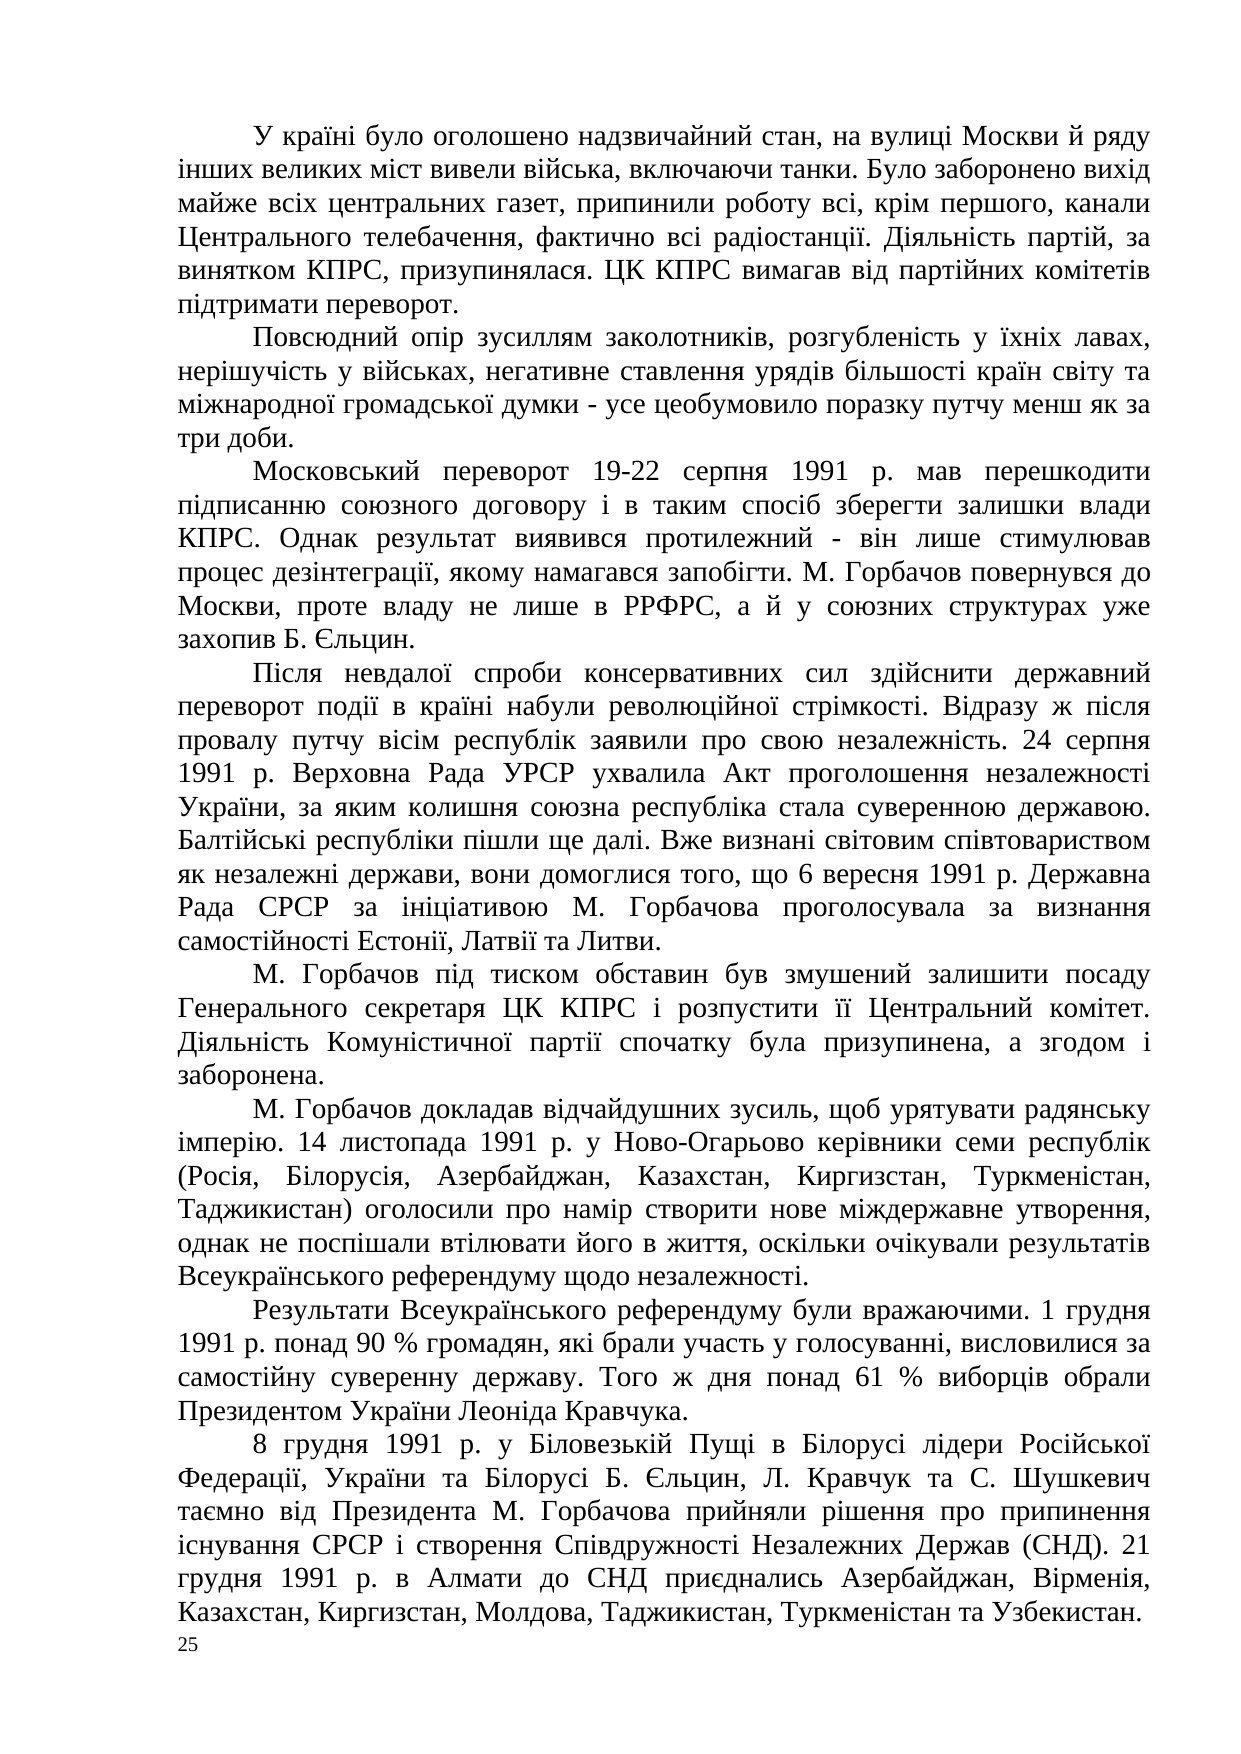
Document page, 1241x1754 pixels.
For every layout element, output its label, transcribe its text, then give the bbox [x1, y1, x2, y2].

text 8 грудня 1991 р. у Біловезькій Пущі в Білорусі лідери Російської Федерації, України та Білорусі Б. Єльцин, Л. Кравчук та С. Шушкевич таємно від Президента М. Горбачова прийняли рішення про припинення існування СРСР і створення Співдружності Незалежних Держав (СНД). 21 грудня 1991 р. в Алмати до СНД приєднались Азербайджан, Вірменія, Казахстан, Киргизстан, Молдова, Таджикистан, Туркменістан та Узбекистан. [177, 1426, 1152, 1627]
text Після невдалої спроби консервативних сил здійснити державний переворот події в країні набули революційної стрімкості. Відразу ж після провалу путчу вісім республік заявили про свою незалежність. 24 серпня 1991 р. Верховна Рада УРСР ухвалила Акт проголошення незалежності України, за яким колишня союзна республіка стала суверенною державою. Балтійські республіки пішли ще далі. Вже визнані світовим співтовариством як незалежні держави, вони домоглися того, що 6 вересня 1991 р. Державна Рада СРСР за ініціативою М. Горбачова проголосувала за визнання самостійності Естонії, Латвії та Литви. [177, 655, 1152, 957]
text М. Горбачов під тиском обставин був змушений залишити посаду Генерального секретаря ЦК КПРС і розпустити її Центральний комітет. Діяльність Комуністичної партії спочатку була призупинена, а згодом і заборонена. [177, 957, 1152, 1091]
text М. Горбачов докладав відчайдушних зусиль, щоб урятувати радянську імперію. 14 листопада 1991 р. у Ново-Огарьово керівники семи республік (Росія, Білорусія, Азербайджан, Казахстан, Киргизстан, Туркменістан, Таджикистан) оголосили про намір створити нове міждержавне утворення, однак не поспішали втілювати його в життя, оскільки очікували результатів Всеукраїнського референдуму щодо незалежності. [177, 1091, 1152, 1292]
text Московський переворот 19-22 серпня 1991 р. мав перешкодити підписанню союзного договору і в таким спосіб зберегти залишки влади КПРС. Однак результат виявився протилежний - він лише стимулював процес дезінтеграції, якому намагався запобігти. М. Горбачов повернувся до Москви, проте владу не лише в РРФРС, а й у союзних структурах уже захопив Б. Єльцин. [177, 453, 1152, 655]
text У країні було оголошено надзвичайний стан, на вулиці Москви й ряду інших великих міст вивели війська, включаючи танки. Було заборонено вихід майже всіх центральних газет, припинили роботу всі, крім першого, канали Центрального телебачення, фактично всі радіостанції. Діяльність партій, за винятком КПРС, призупинялася. ЦК КПРС вимагав від партійних комітетів підтримати переворот. [177, 118, 1152, 319]
text Результати Всеукраїнського референдуму були вражаючими. 1 грудня 1991 р. понад 90 % громадян, які брали участь у голосуванні, висловилися за самостійну суверенну державу. Того ж дня понад 61 % виборців обрали Президентом України Леоніда Кравчука. [177, 1292, 1152, 1426]
text Повсюдний опір зусиллям заколотників, розгубленість у їхніх лавах, нерішучість у військах, негативне ставлення урядів більшості країн світу та міжнародної громадської думки - усе цеобумовило поразку путчу менш як за три доби. [177, 319, 1152, 453]
